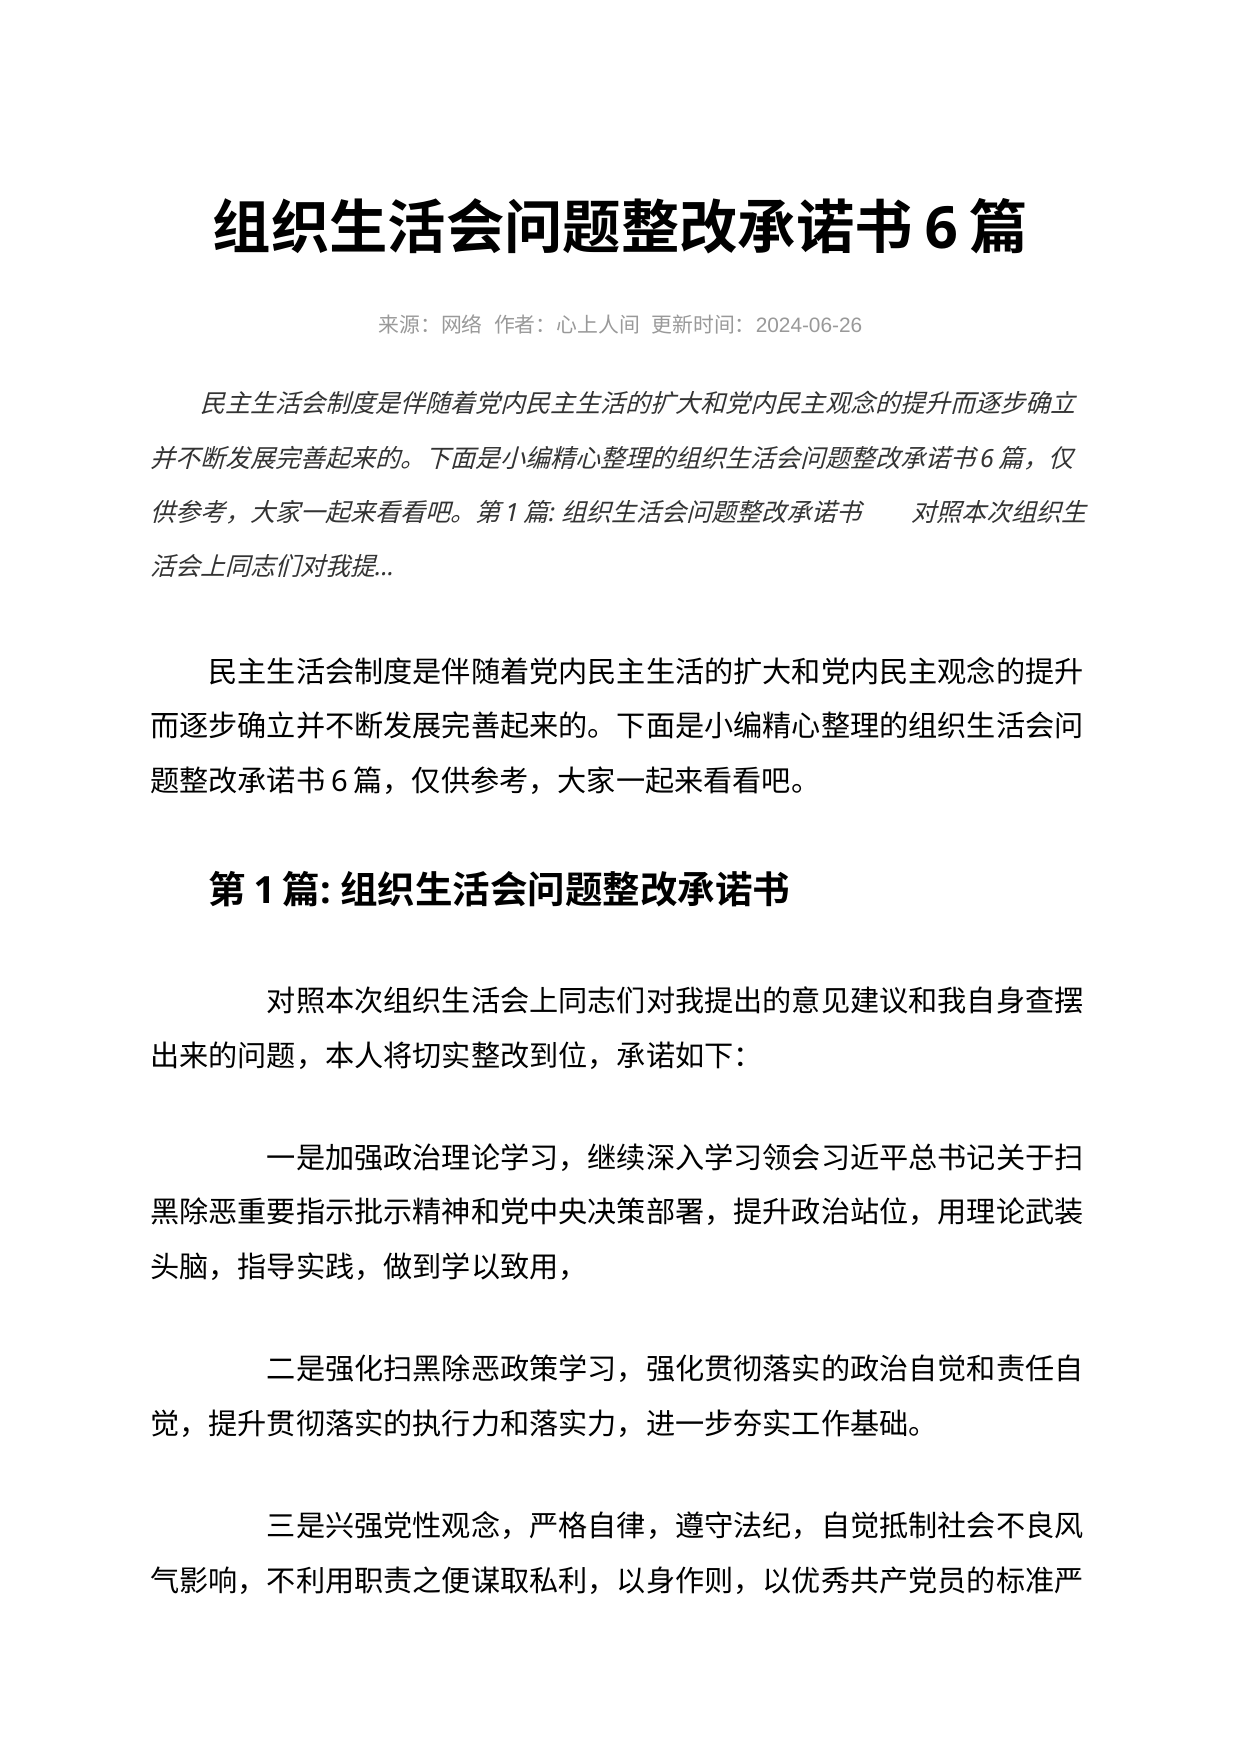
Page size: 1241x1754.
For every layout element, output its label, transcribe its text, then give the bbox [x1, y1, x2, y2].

text 对照本次组织生活会上同志们对我提出的意见建议和我自身查摆出来的问题，本人将切实整改到位，承诺如下： [150, 977, 1090, 1075]
text 民主生活会制度是伴随着党内民主生活的扩大和党内民主观念的提升而逐步确立并不断发展完善起来的。下面是小编精心整理的组织生活会问题整改承诺书6篇，仅供参考，大家一起来看看吧。第1篇: 组织生活会问题整改承诺书 对照本次组织生活会上同志们对我提... [150, 384, 1090, 583]
subtitle 组织生活会问题整改承诺书6篇 [150, 181, 1090, 266]
text 第1篇: 组织生活会问题整改承诺书 [150, 860, 1090, 914]
text 二是强化扫黑除恶政策学习，强化贯彻落实的政治自觉和责任自觉，提升贯彻落实的执行力和落实力，进一步夯实工作基础。 [150, 1346, 1090, 1443]
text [150, 1502, 1090, 1599]
text 民主生活会制度是伴随着党内民主生活的扩大和党内民主观念的提升而逐步确立并不断发展完善起来的。下面是小编精心整理的组织生活会问题整改承诺书6篇，仅供参考，大家一起来看看吧。 [150, 648, 1090, 800]
text 来源：网络 作者：心上人间 更新时间：2024-06-26 [150, 313, 1090, 337]
text 一是加强政治理论学习，继续深入学习领会习近平总书记关于扫黑除恶重要指示批示精神和党中央决策部署，提升政治站位，用理论武装头脑，指导实践，做到学以致用， [150, 1134, 1090, 1286]
